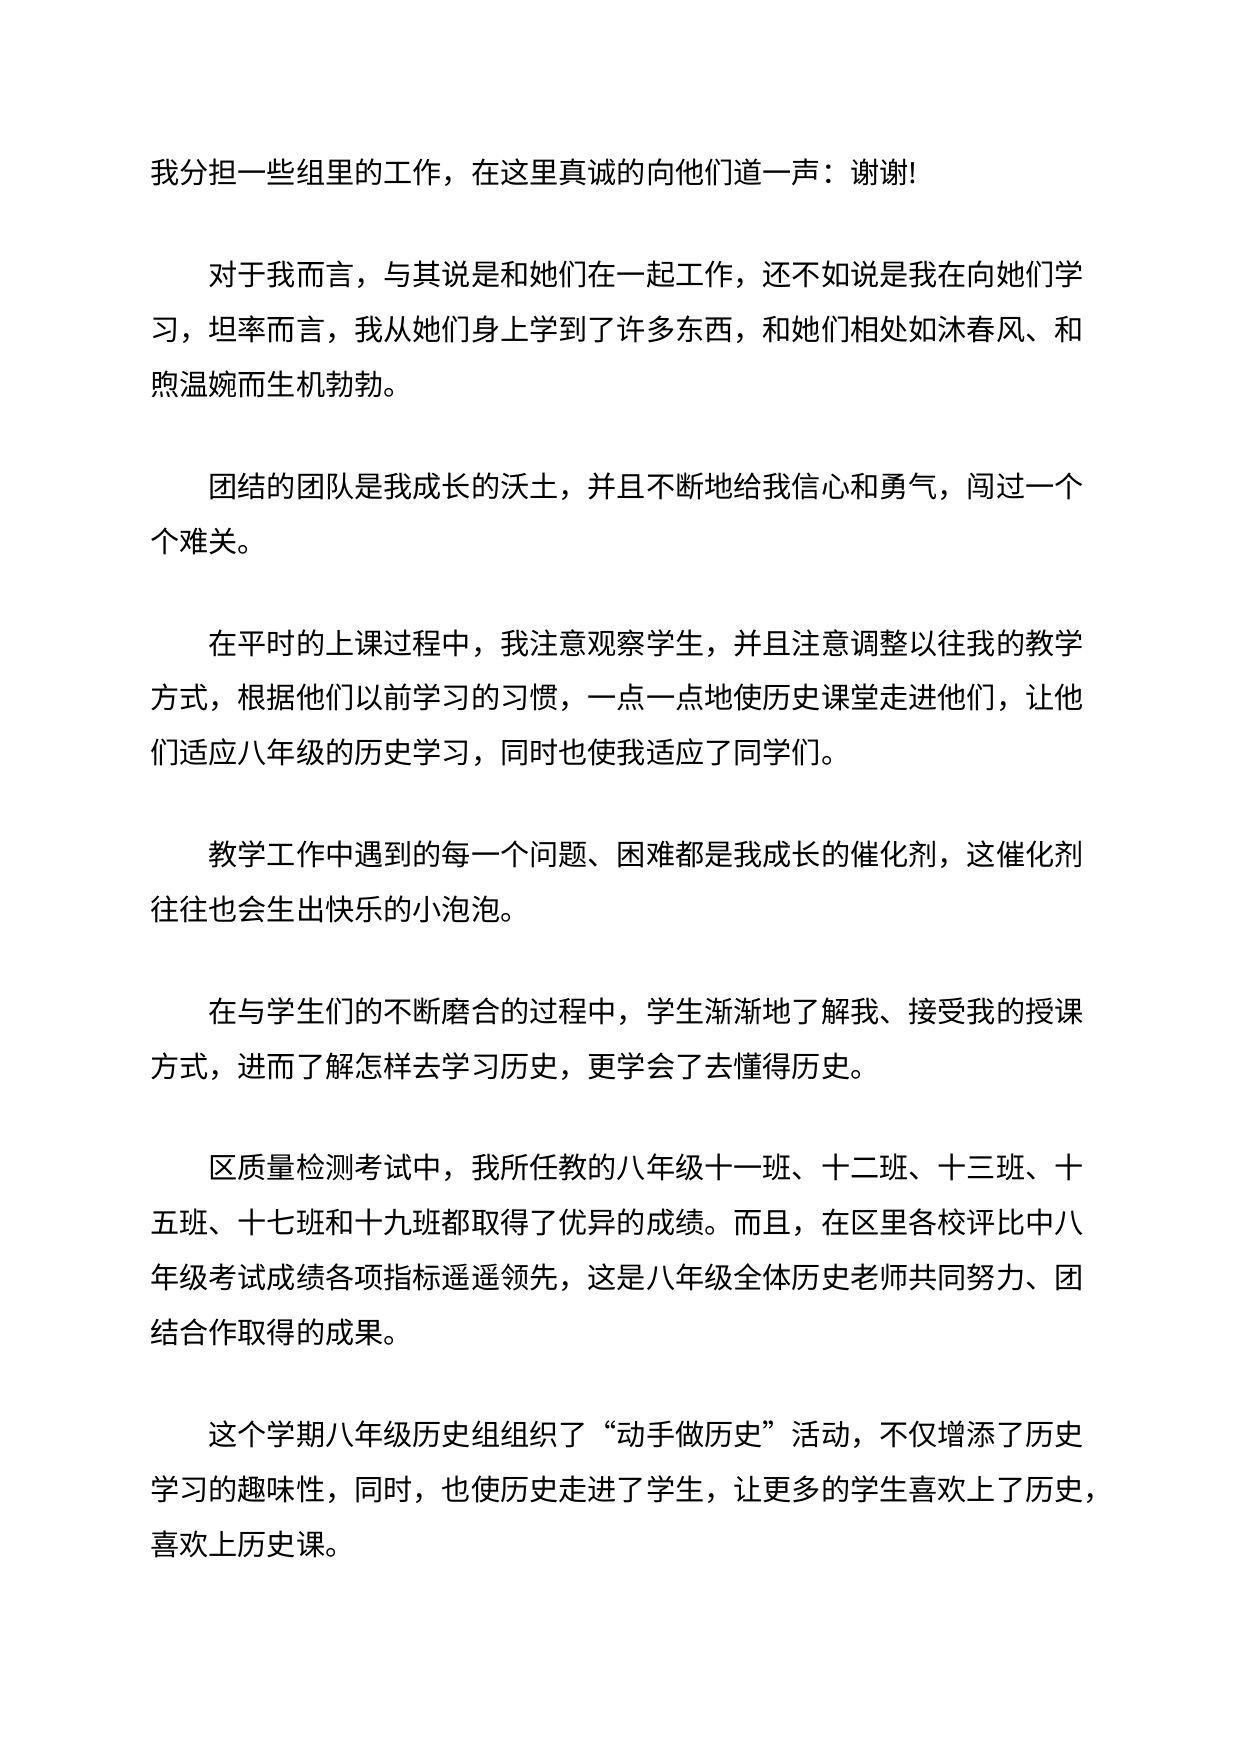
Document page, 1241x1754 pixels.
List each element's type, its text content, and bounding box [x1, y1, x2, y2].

text 教学工作中遇到的每一个问题、困难都是我成长的催化剂，这催化剂往往也会生出快乐的小泡泡。 [150, 832, 1090, 929]
text 对于我而言，与其说是和她们在一起工作，还不如说是我在向她们学习，坦率而言，我从她们身上学到了许多东西，和她们相处如沐春风、和煦温婉而生机勃勃。 [150, 252, 1090, 404]
text 在与学生们的不断磨合的过程中，学生渐渐地了解我、接受我的授课方式，进而了解怎样去学习历史，更学会了去懂得历史。 [150, 988, 1090, 1086]
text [150, 150, 1090, 192]
text 区质量检测考试中，我所任教的八年级十一班、十二班、十三班、十五班、十七班和十九班都取得了优异的成绩。而且，在区里各校评比中八年级考试成绩各项指标遥遥领先，这是八年级全体历史老师共同努力、团结合作取得的成果。 [150, 1145, 1090, 1352]
text 这个学期八年级历史组组织了“动手做历史”活动，不仅增添了历史学习的趣味性，同时，也使历史走进了学生，让更多的学生喜欢上了历史，喜欢上历史课。 [150, 1412, 1090, 1564]
text 团结的团队是我成长的沃土，并且不断地给我信心和勇气，闯过一个个难关。 [150, 463, 1090, 561]
text 在平时的上课过程中，我注意观察学生，并且注意调整以往我的教学方式，根据他们以前学习的习惯，一点一点地使历史课堂走进他们，让他们适应八年级的历史学习，同时也使我适应了同学们。 [150, 620, 1090, 772]
